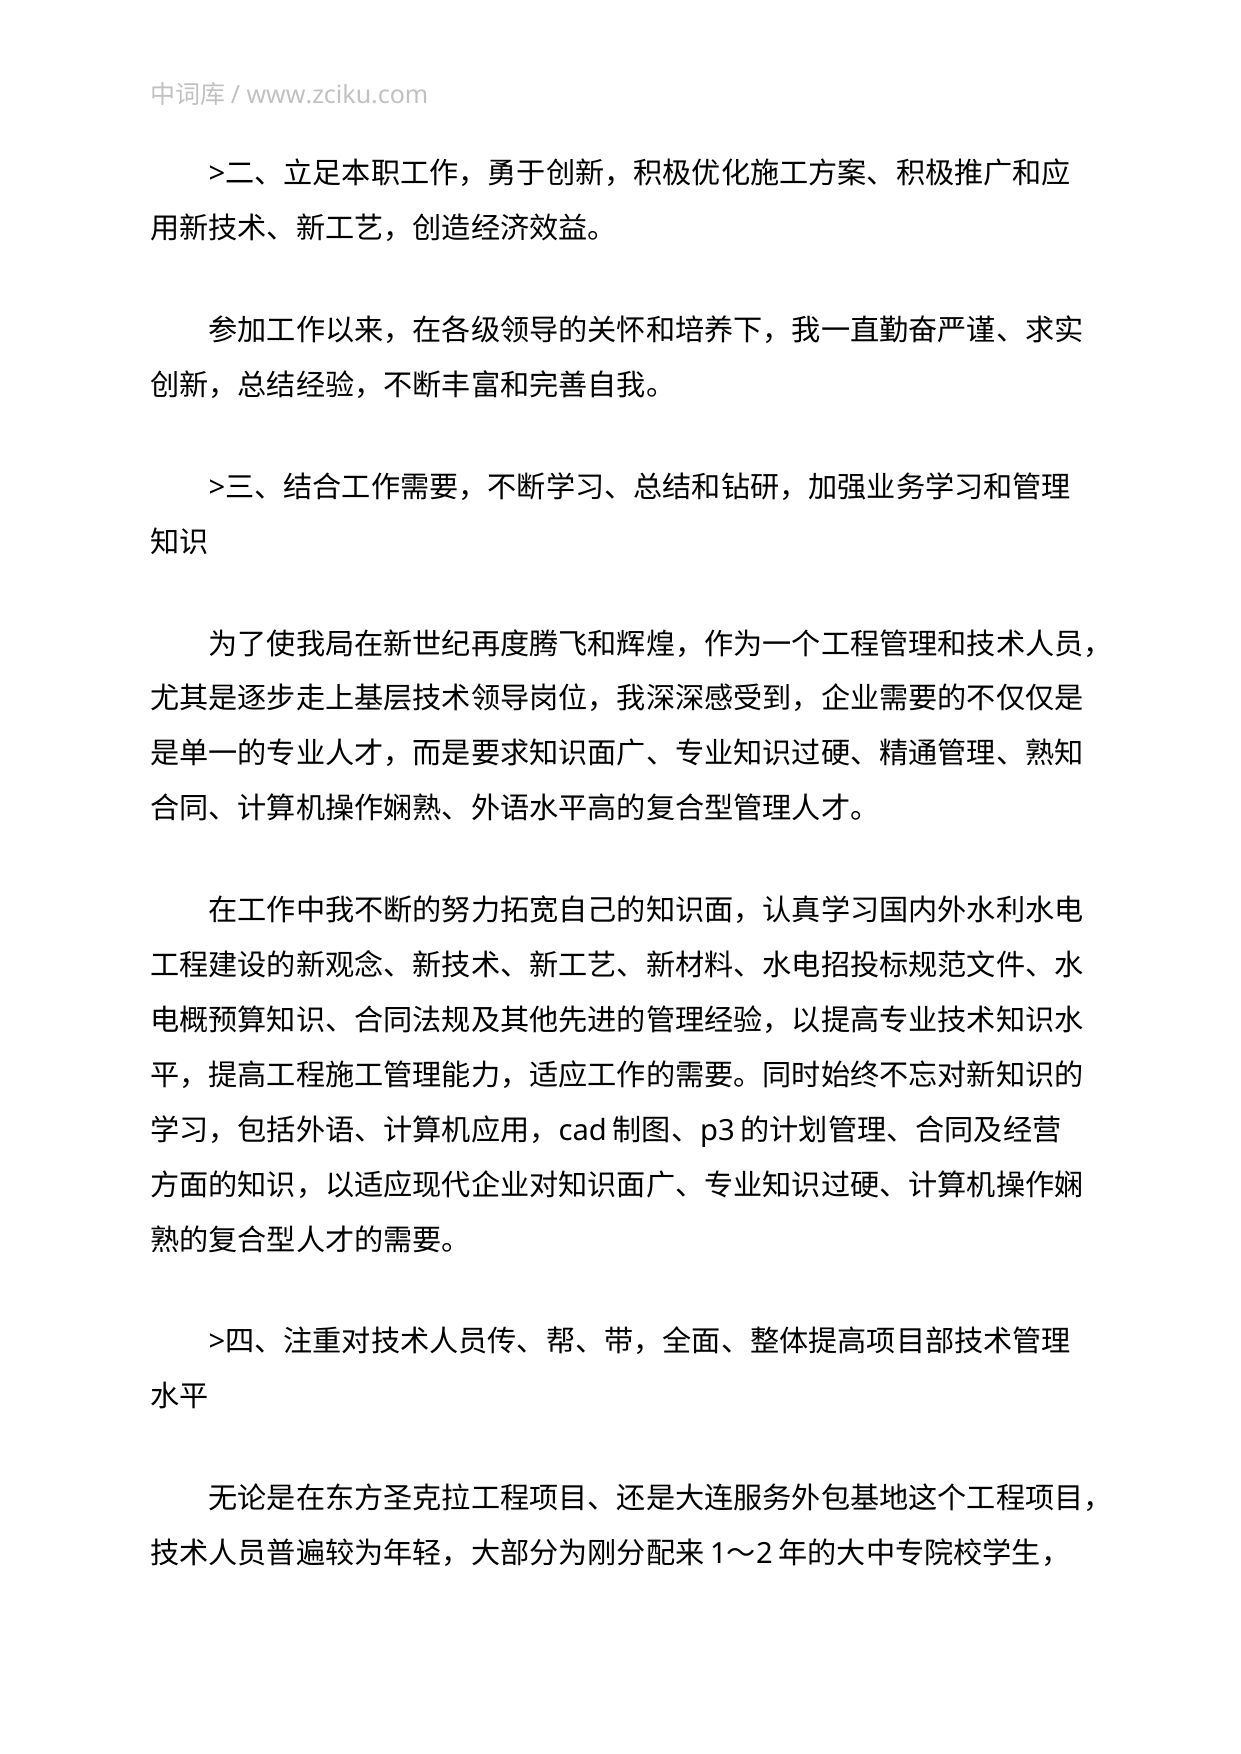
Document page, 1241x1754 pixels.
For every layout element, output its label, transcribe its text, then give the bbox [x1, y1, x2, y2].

text >二、立足本职工作，勇于创新，积极优化施工方案、积极推广和应用新技术、新工艺，创造经济效益。 [150, 150, 1090, 247]
text 参加工作以来，在各级领导的关怀和培养下，我一直勤奋严谨、求实创新，总结经验，不断丰富和完善自我。 [150, 307, 1090, 404]
text >四、注重对技术人员传、帮、带，全面、整体提高项目部技术管理水平 [150, 1318, 1090, 1415]
text 为了使我局在新世纪再度腾飞和辉煌，作为一个工程管理和技术人员，尤其是逐步走上基层技术领导岗位，我深深感受到，企业需要的不仅仅是是单一的专业人才，而是要求知识面广、专业知识过硬、精通管理、熟知合同、计算机操作娴熟、外语水平高的复合型管理人才。 [150, 620, 1090, 827]
text >三、结合工作需要，不断学习、总结和钻研，加强业务学习和管理知识 [150, 463, 1090, 561]
text 在工作中我不断的努力拓宽自己的知识面，认真学习国内外水利水电工程建设的新观念、新技术、新工艺、新材料、水电招投标规范文件、水电概预算知识、合同法规及其他先进的管理经验，以提高专业技术知识水平，提高工程施工管理能力，适应工作的需要。同时始终不忘对新知识的学习，包括外语、计算机应用，cad制图、p3的计划管理、合同及经营方面的知识，以适应现代企业对知识面广、专业知识过硬、计算机操作娴熟的复合型人才的需要。 [150, 887, 1090, 1258]
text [150, 1475, 1090, 1572]
